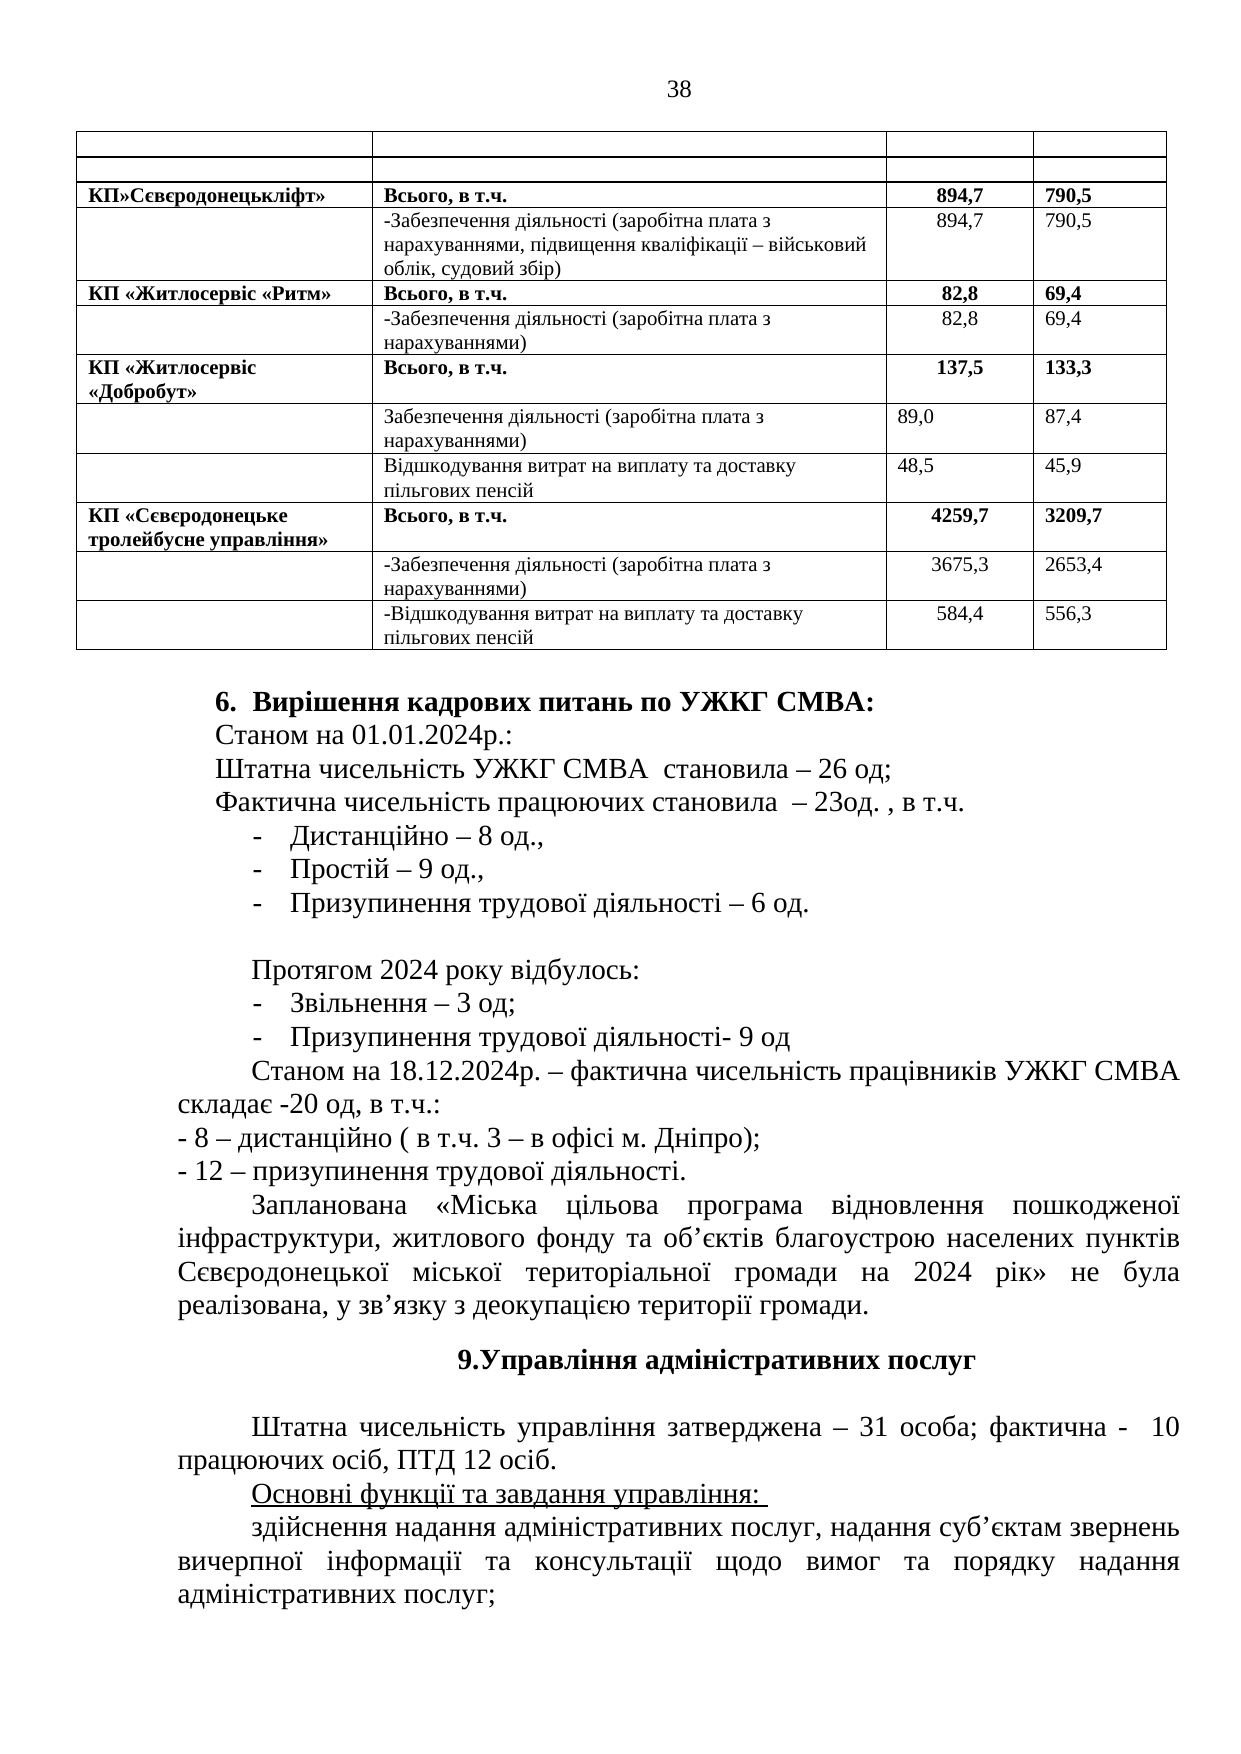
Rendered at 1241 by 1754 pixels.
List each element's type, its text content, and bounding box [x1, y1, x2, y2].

text Основні функції та завдання управління: [177, 1476, 1181, 1509]
table_cell [373, 132, 886, 156]
text Станом на 01.01.2024р.: [177, 717, 1181, 751]
table_cell [77, 158, 372, 181]
text Протягом 2024 року відбулось: [177, 952, 1181, 986]
text Фактична чисельність працюючих становила – 23од. , в т.ч. [177, 784, 1181, 818]
table_cell 790,5 [1034, 183, 1166, 207]
table_cell 556,3 [1034, 601, 1166, 649]
table_cell 45,9 [1034, 454, 1166, 502]
table_cell 82,8 [887, 281, 1033, 305]
table_cell 133,3 [1034, 355, 1166, 403]
table_cell КП «Сєвєродонецьке тролейбусне управління» [77, 503, 372, 551]
table_cell [1034, 158, 1166, 181]
table_cell [887, 158, 1033, 181]
list Призупинення трудової діяльності – 6 од. [252, 885, 1181, 918]
table_cell [373, 158, 886, 181]
table_cell 137,5 [887, 355, 1033, 403]
table_cell 89,0 [887, 404, 1033, 452]
text - 8 – дистанційно ( в т.ч. 3 – в офісі м. Дніпро); [177, 1120, 1181, 1153]
text - 12 – призупинення трудової діяльності. [177, 1153, 1181, 1187]
table_cell -Забезпечення діяльності (заробітна плата з нарахуваннями) [373, 552, 886, 600]
table_cell 894,7 [887, 183, 1033, 207]
table_cell Всього, в т.ч. [373, 355, 886, 403]
table_cell [77, 132, 372, 156]
table_cell 584,4 [887, 601, 1033, 649]
table_cell [77, 601, 372, 649]
table_cell 894,7 [887, 208, 1033, 280]
table_cell Всього, в т.ч. [373, 281, 886, 305]
table_cell 82,8 [887, 306, 1033, 354]
list Простій – 9 од., [252, 851, 1181, 885]
text Штатна чисельність УЖКГ СМВА становила – 26 од; [177, 751, 1181, 784]
table_cell 4259,7 [887, 503, 1033, 551]
table_cell [77, 306, 372, 354]
table_cell 69,4 [1034, 306, 1166, 354]
table_cell КП»Сєвєродонецькліфт» [77, 183, 372, 207]
table_cell Забезпечення діяльності (заробітна плата з нарахуваннями) [373, 404, 886, 452]
table_cell Всього, в т.ч. [373, 503, 886, 551]
table_cell 3675,3 [887, 552, 1033, 600]
list Вирішення кадрових питань по УЖКГ СМВА: [215, 684, 1181, 717]
text Штатна чисельність управління затверджена – 31 особа; фактична - 10 працюючих осіб, ПТД 12 осіб. [177, 1409, 1181, 1476]
list Дистанційно – 8 од., [252, 818, 1181, 851]
list Звільнення – 3 од; [252, 986, 1181, 1019]
table_cell 3209,7 [1034, 503, 1166, 551]
table_cell КП «Житлосервіс «Ритм» [77, 281, 372, 305]
table_cell -Забезпечення діяльності (заробітна плата з нарахуваннями, підвищення кваліфікації – військовий облік, судовий збір) [373, 208, 886, 280]
table_cell [77, 552, 372, 600]
table_cell 790,5 [1034, 208, 1166, 280]
table_cell [77, 454, 372, 502]
table_cell -Відшкодування витрат на виплату та доставку пільгових пенсій [373, 601, 886, 649]
table_cell -Забезпечення діяльності (заробітна плата з нарахуваннями) [373, 306, 886, 354]
table_cell [77, 404, 372, 452]
table_cell 69,4 [1034, 281, 1166, 305]
table_cell [887, 132, 1033, 156]
table_cell КП «Житлосервіс «Добробут» [77, 355, 372, 403]
text здійснення надання адміністративних послуг, надання суб’єктам звернень вичерпної інформації та консультації щодо вимог та порядку надання адміністративних послуг; [177, 1509, 1181, 1610]
table_cell 48,5 [887, 454, 1033, 502]
list Призупинення трудової діяльності- 9 од [252, 1019, 1181, 1053]
text Станом на 18.12.2024р. – фактична чисельність працівників УЖКГ СМВА складає -20 од, в т.ч.: [177, 1053, 1181, 1120]
text Запланована «Міська цільова програма відновлення пошкодженої інфраструктури, житлового фонду та об’єктів благоустрою населених пунктів Сєвєродонецької міської територіальної громади на 2024 рік» не була реалізована, у зв’язку з деокупацією території громади. [177, 1187, 1181, 1321]
table_cell Відшкодування витрат на виплату та доставку пільгових пенсій [373, 454, 886, 502]
list 9.Управління адміністративних послуг [252, 1342, 1181, 1375]
table_cell [1034, 132, 1166, 156]
table_cell 87,4 [1034, 404, 1166, 452]
table_cell Всього, в т.ч. [373, 183, 886, 207]
table_cell [77, 208, 372, 280]
table_cell 2653,4 [1034, 552, 1166, 600]
